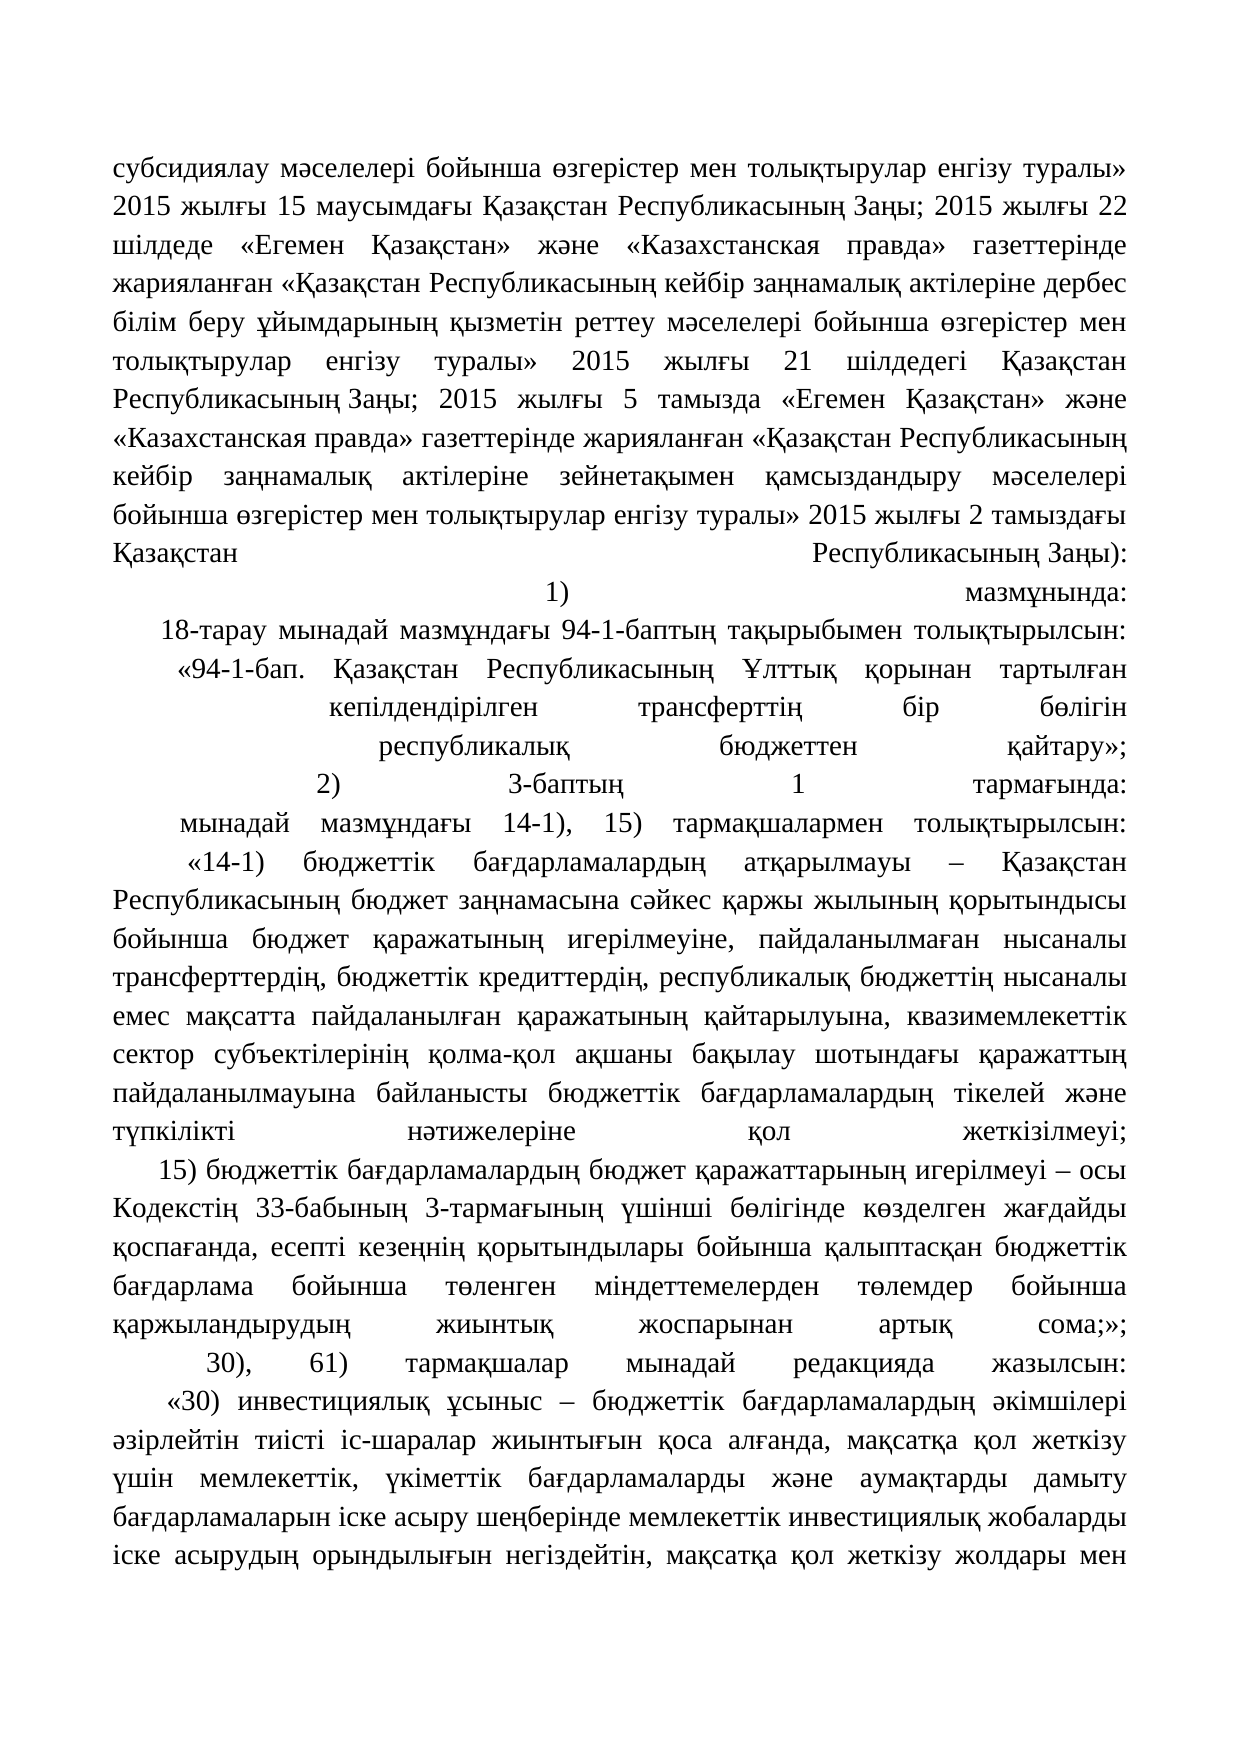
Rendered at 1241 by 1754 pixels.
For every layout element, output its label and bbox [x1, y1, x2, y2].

text [112, 150, 1128, 1571]
